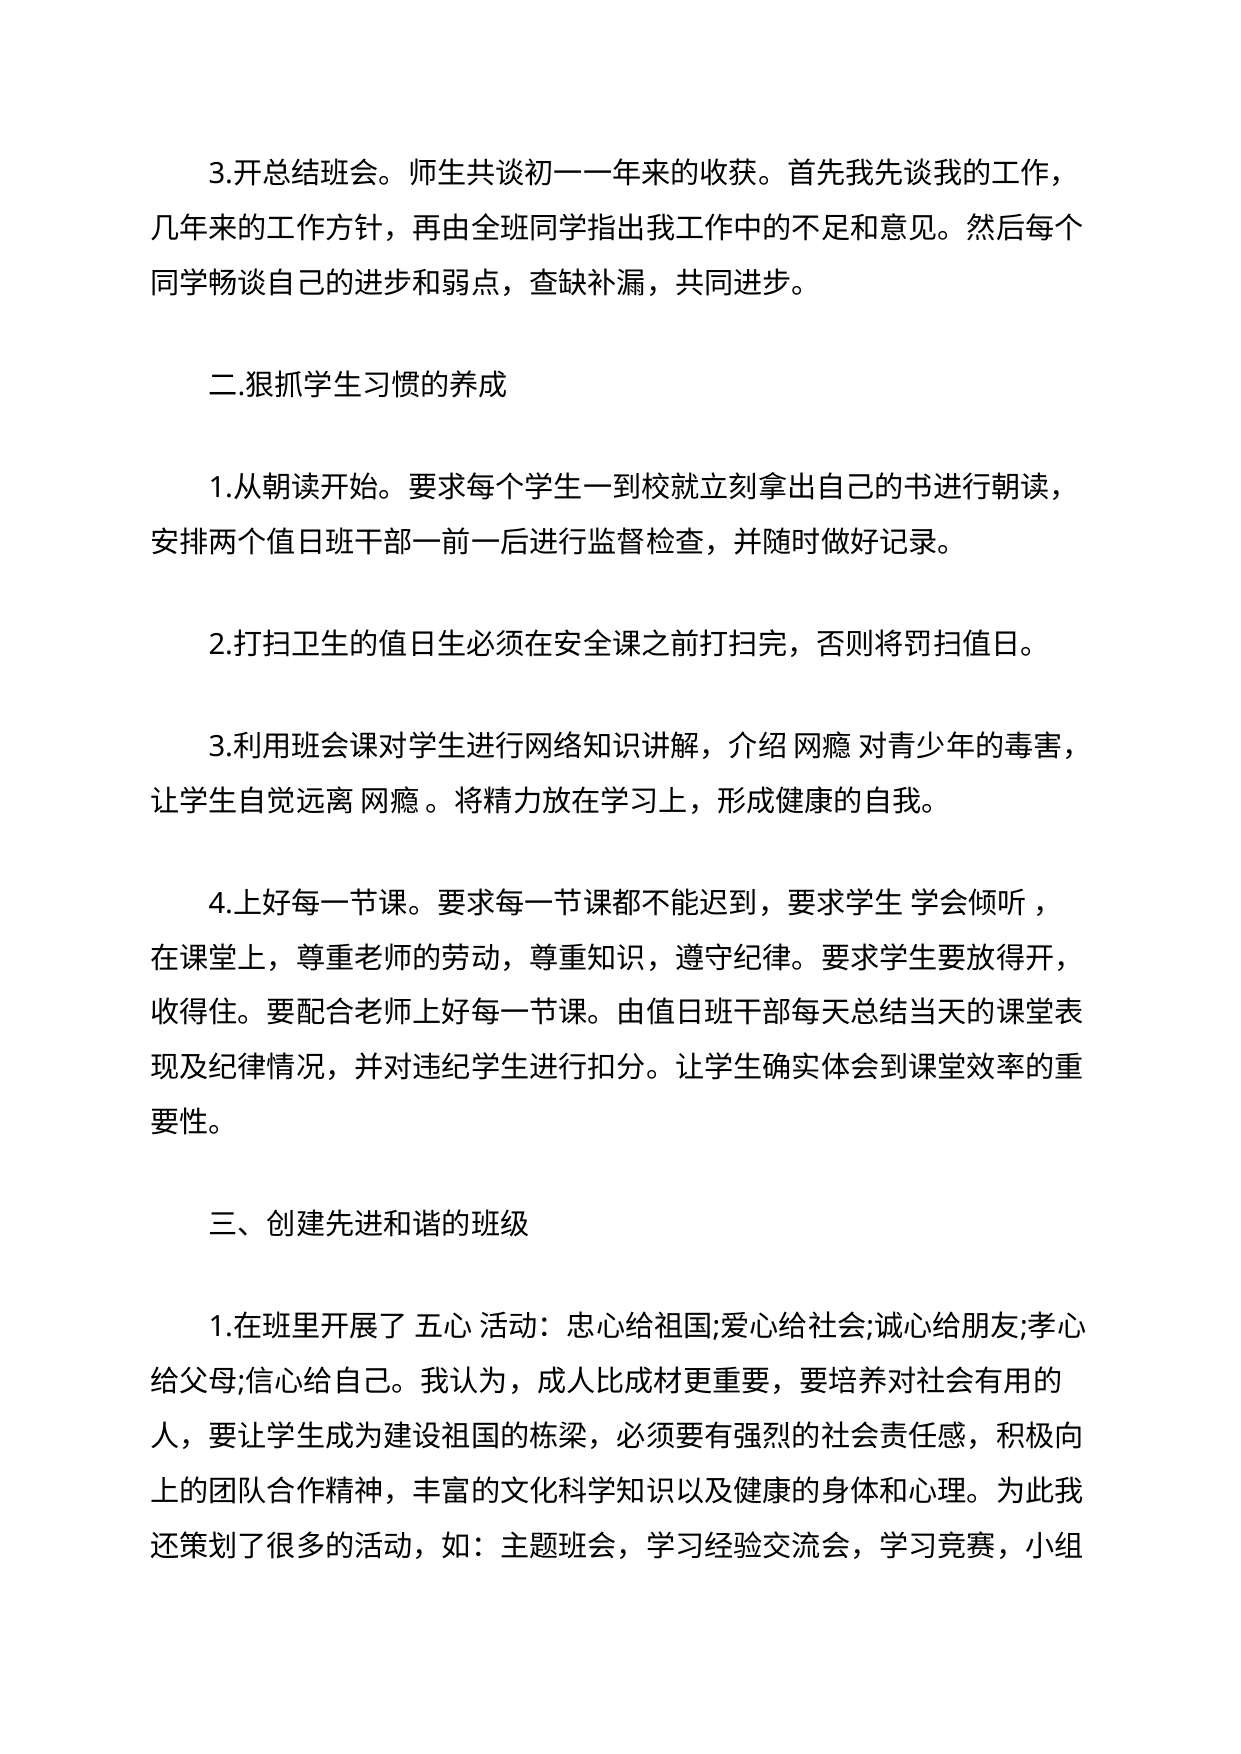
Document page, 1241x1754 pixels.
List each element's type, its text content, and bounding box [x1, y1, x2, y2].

text 2.打扫卫生的值日生必须在安全课之前打扫完，否则将罚扫值日。 [150, 620, 1090, 663]
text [150, 1302, 1090, 1564]
text 3.利用班会课对学生进行网络知识讲解，介绍 网瘾 对青少年的毒害，让学生自觉远离 网瘾 。将精力放在学习上，形成健康的自我。 [150, 722, 1090, 820]
text 4.上好每一节课。要求每一节课都不能迟到，要求学生 学会倾听 ，在课堂上，尊重老师的劳动，尊重知识，遵守纪律。要求学生要放得开，收得住。要配合老师上好每一节课。由值日班干部每天总结当天的课堂表现及纪律情况，并对违纪学生进行扣分。让学生确实体会到课堂效率的重要性。 [150, 879, 1090, 1141]
text 二.狠抓学生习惯的养成 [150, 362, 1090, 404]
text 三、创建先进和谐的班级 [150, 1201, 1090, 1243]
text 1.从朝读开始。要求每个学生一到校就立刻拿出自己的书进行朝读，安排两个值日班干部一前一后进行监督检查，并随时做好记录。 [150, 464, 1090, 561]
text 3.开总结班会。师生共谈初一一年来的收获。首先我先谈我的工作，几年来的工作方针，再由全班同学指出我工作中的不足和意见。然后每个同学畅谈自己的进步和弱点，查缺补漏，共同进步。 [150, 150, 1090, 302]
